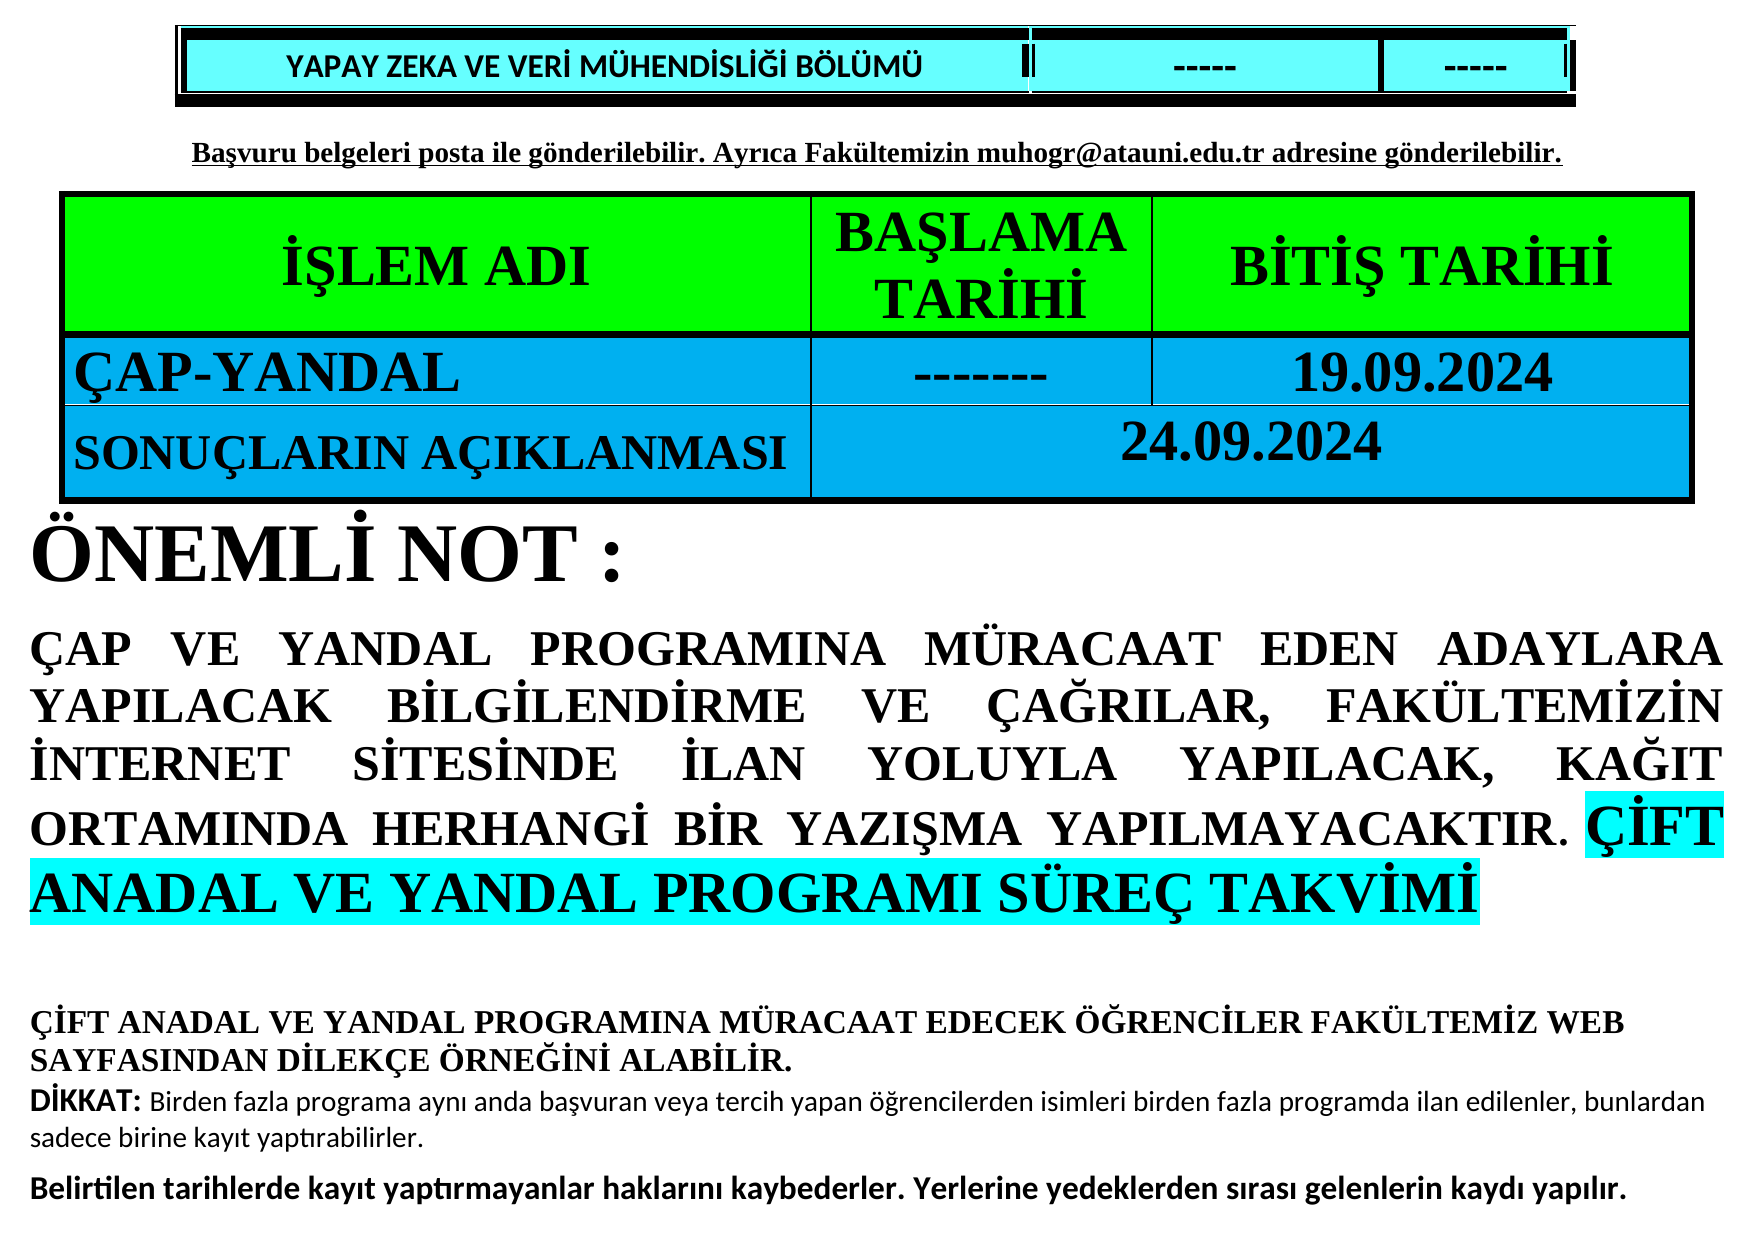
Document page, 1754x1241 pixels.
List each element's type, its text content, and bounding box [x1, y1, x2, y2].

table_cell ------- [812, 338, 1151, 404]
table_cell SONUÇLARIN AÇIKLANMASI [65, 406, 810, 497]
text DİKKAT: Birden fazla programa aynı anda başvuran veya tercih yapan öğrencilerden isimleri birden fazla programda ilan edilenler, bunlardan sadece birine kayıt yaptırabilirler. [29, 1078, 1724, 1155]
text Başvuru belgeleri posta ile gönderilebilir. Ayrıca Fakültemizin muhogr@atauni.edu.tr adresine gönderilebilir. [29, 136, 1724, 169]
table_cell ----- [1029, 26, 1381, 91]
text ÇİFT ANADAL VE YANDAL PROGRAMINA MÜRACAAT EDECEK ÖĞRENCİLER FAKÜLTEMİZ WEB SAYFASINDAN DİLEKÇE ÖRNEĞİNİ ALABİLİR. [29, 1002, 1724, 1078]
table_cell 19.09.2024 [1153, 338, 1689, 404]
table_cell ----- [1381, 26, 1570, 91]
table_cell YAPAY ZEKA VE VERİ MÜHENDİSLİĞİ BÖLÜMÜ [187, 40, 1028, 91]
table_cell 24.09.2024 [812, 406, 1689, 497]
table_header İŞLEM ADI [65, 197, 810, 331]
table_header BAŞLAMA TARİHİ [812, 197, 1151, 331]
table_header BİTİŞ TARİHİ [1153, 197, 1689, 331]
table_cell ÇAP-YANDAL [65, 338, 810, 404]
text ÖNEMLİ NOT : [29, 503, 1724, 599]
text ÇAP VE YANDAL PROGRAMINA MÜRACAAT EDEN ADAYLARA YAPILACAK BİLGİLENDİRME VE ÇAĞRILAR, FAKÜLTEMİZİN İNTERNET SİTESİNDE İLAN YOLUYLA YAPILACAK, KAĞIT ORTAMINDA HERHANGİ BİR YAZIŞMA YAPILMAYACAKTIR. ÇİFT ANADAL VE YANDAL PROGRAMI SÜREÇ TAKVİMİ [29, 618, 1724, 925]
text Belirtilen tarihlerde kayıt yaptırmayanlar haklarını kaybederler. Yerlerine yedeklerden sırası gelenlerin kaydı yapılır. [29, 1167, 1724, 1208]
